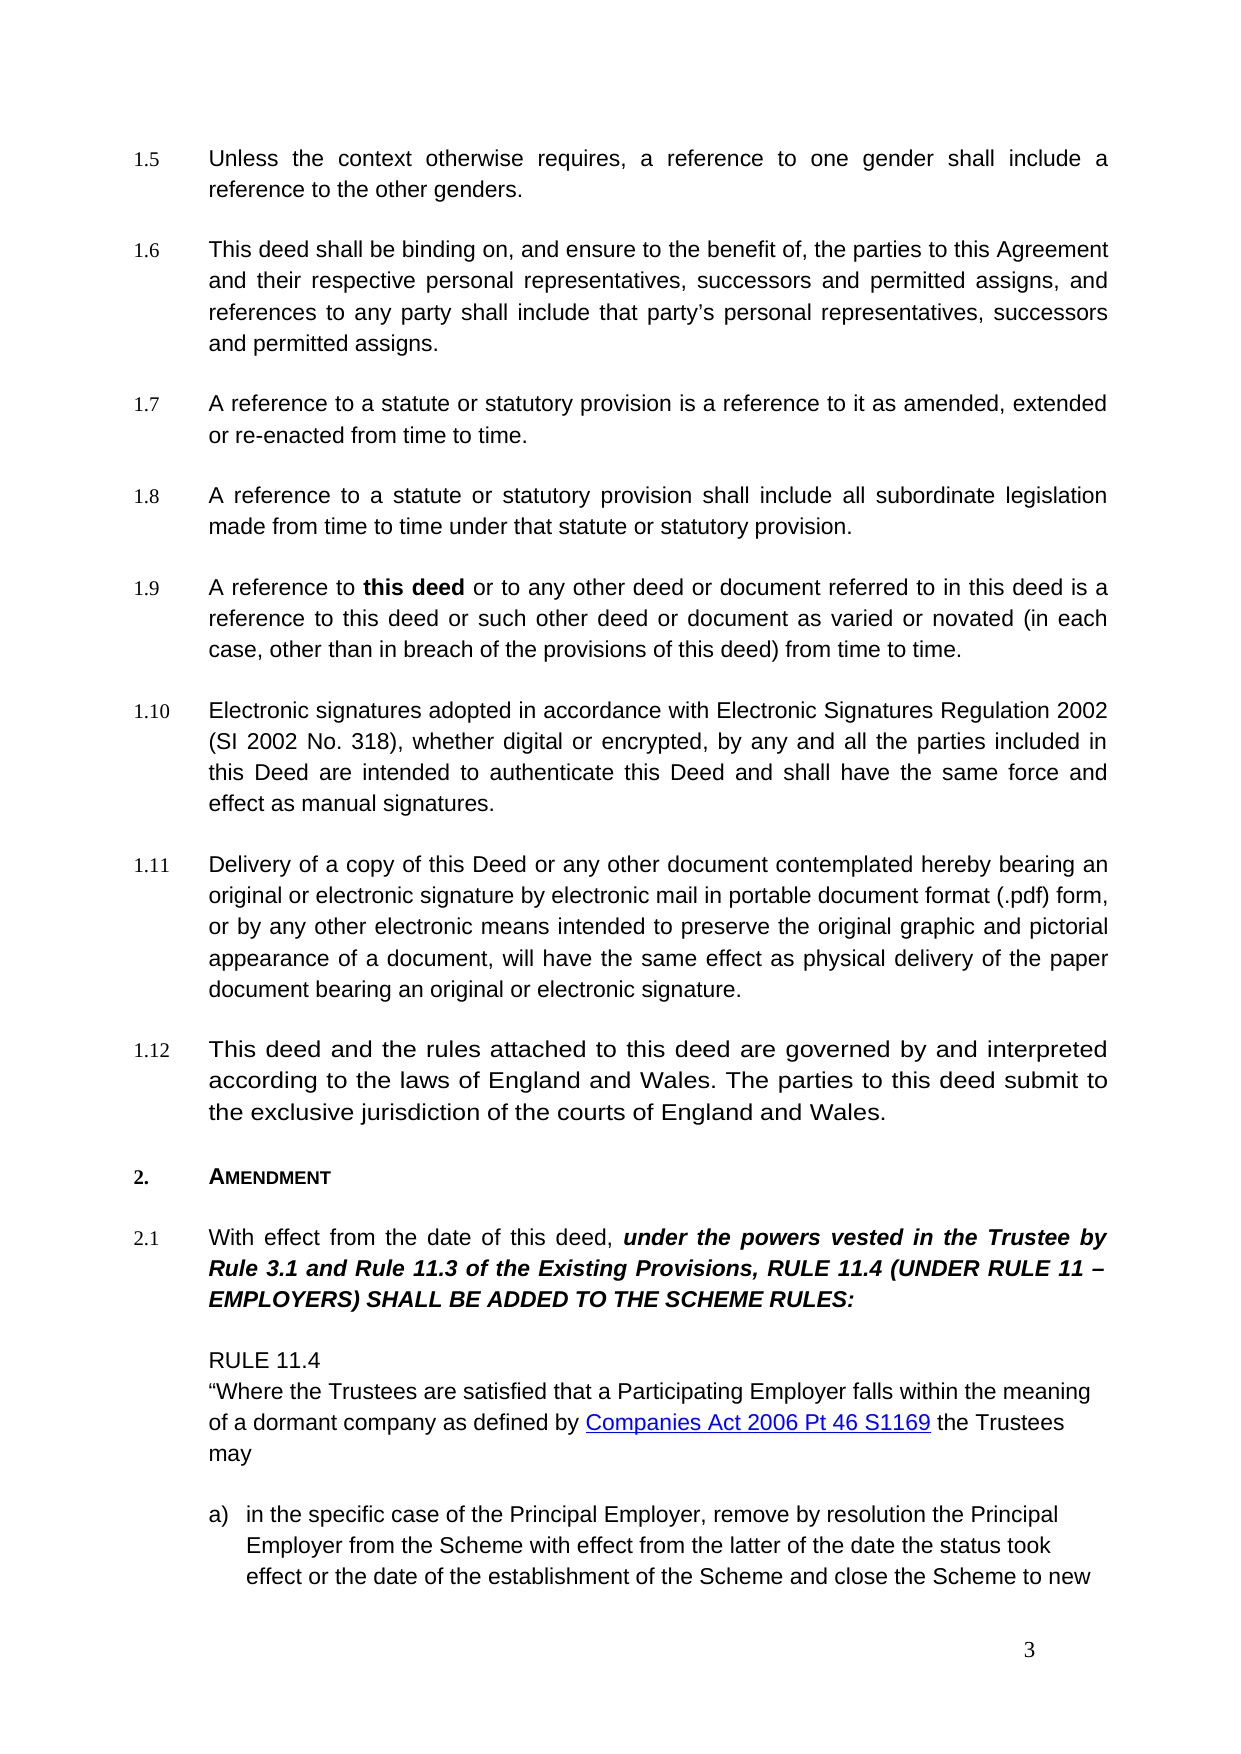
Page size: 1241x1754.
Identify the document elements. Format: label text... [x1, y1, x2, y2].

subtitle Delivery of a copy of this Deed or any other document contemplated hereby bearing an original or electronic signature by electronic mail in portable document format (.pdf) form, or by any other electronic means intended to preserve the original graphic and pictorial appearance of a document, will have the same effect as physical delivery of the paper document bearing an original or electronic signature. [133, 846, 1109, 1002]
subtitle This deed and the rules attached to this deed are governed by and interpreted according to the laws of England and Wales. The parties to this deed submit to the exclusive jurisdiction of the courts of England and Wales. [133, 1031, 1109, 1125]
subtitle Unless the context otherwise requires, a reference to one gender shall include a reference to the other genders. [133, 139, 1109, 202]
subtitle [208, 1496, 1109, 1589]
subtitle RULE 11.4 “Where the Trustees are satisfied that a Participating Employer falls within the meaning of a dormant company as defined by Companies Act 2006 Pt 46 S1169 the Trustees may [208, 1342, 1109, 1467]
subtitle Amendment [133, 1158, 1109, 1189]
subtitle A reference to a statute or statutory provision is a reference to it as amended, extended or re-enacted from time to time. [133, 385, 1109, 448]
subtitle With effect from the date of this deed, under the powers vested in the Trustee by Rule 3.1 and Rule 11.3 of the Existing Provisions, RULE 11.4 (UNDER RULE 11 – EMPLOYERS) SHALL BE ADDED TO THE SCHEME RULES: [133, 1219, 1109, 1312]
subtitle This deed shall be binding on, and ensure to the benefit of, the parties to this Agreement and their respective personal representatives, successors and permitted assigns, and references to any party shall include that party’s personal representatives, successors and permitted assigns. [133, 231, 1109, 356]
subtitle A reference to this deed or to any other deed or document referred to in this deed is a reference to this deed or such other deed or document as varied or novated (in each case, other than in breach of the provisions of this deed) from time to time. [133, 569, 1109, 662]
subtitle Electronic signatures adopted in accordance with Electronic Signatures Regulation 2002 (SI 2002 No. 318), whether digital or encrypted, by any and all the parties included in this Deed are intended to authenticate this Deed and shall have the same force and effect as manual signatures. [133, 692, 1109, 817]
subtitle A reference to a statute or statutory provision shall include all subordinate legislation made from time to time under that statute or statutory provision. [133, 477, 1109, 539]
